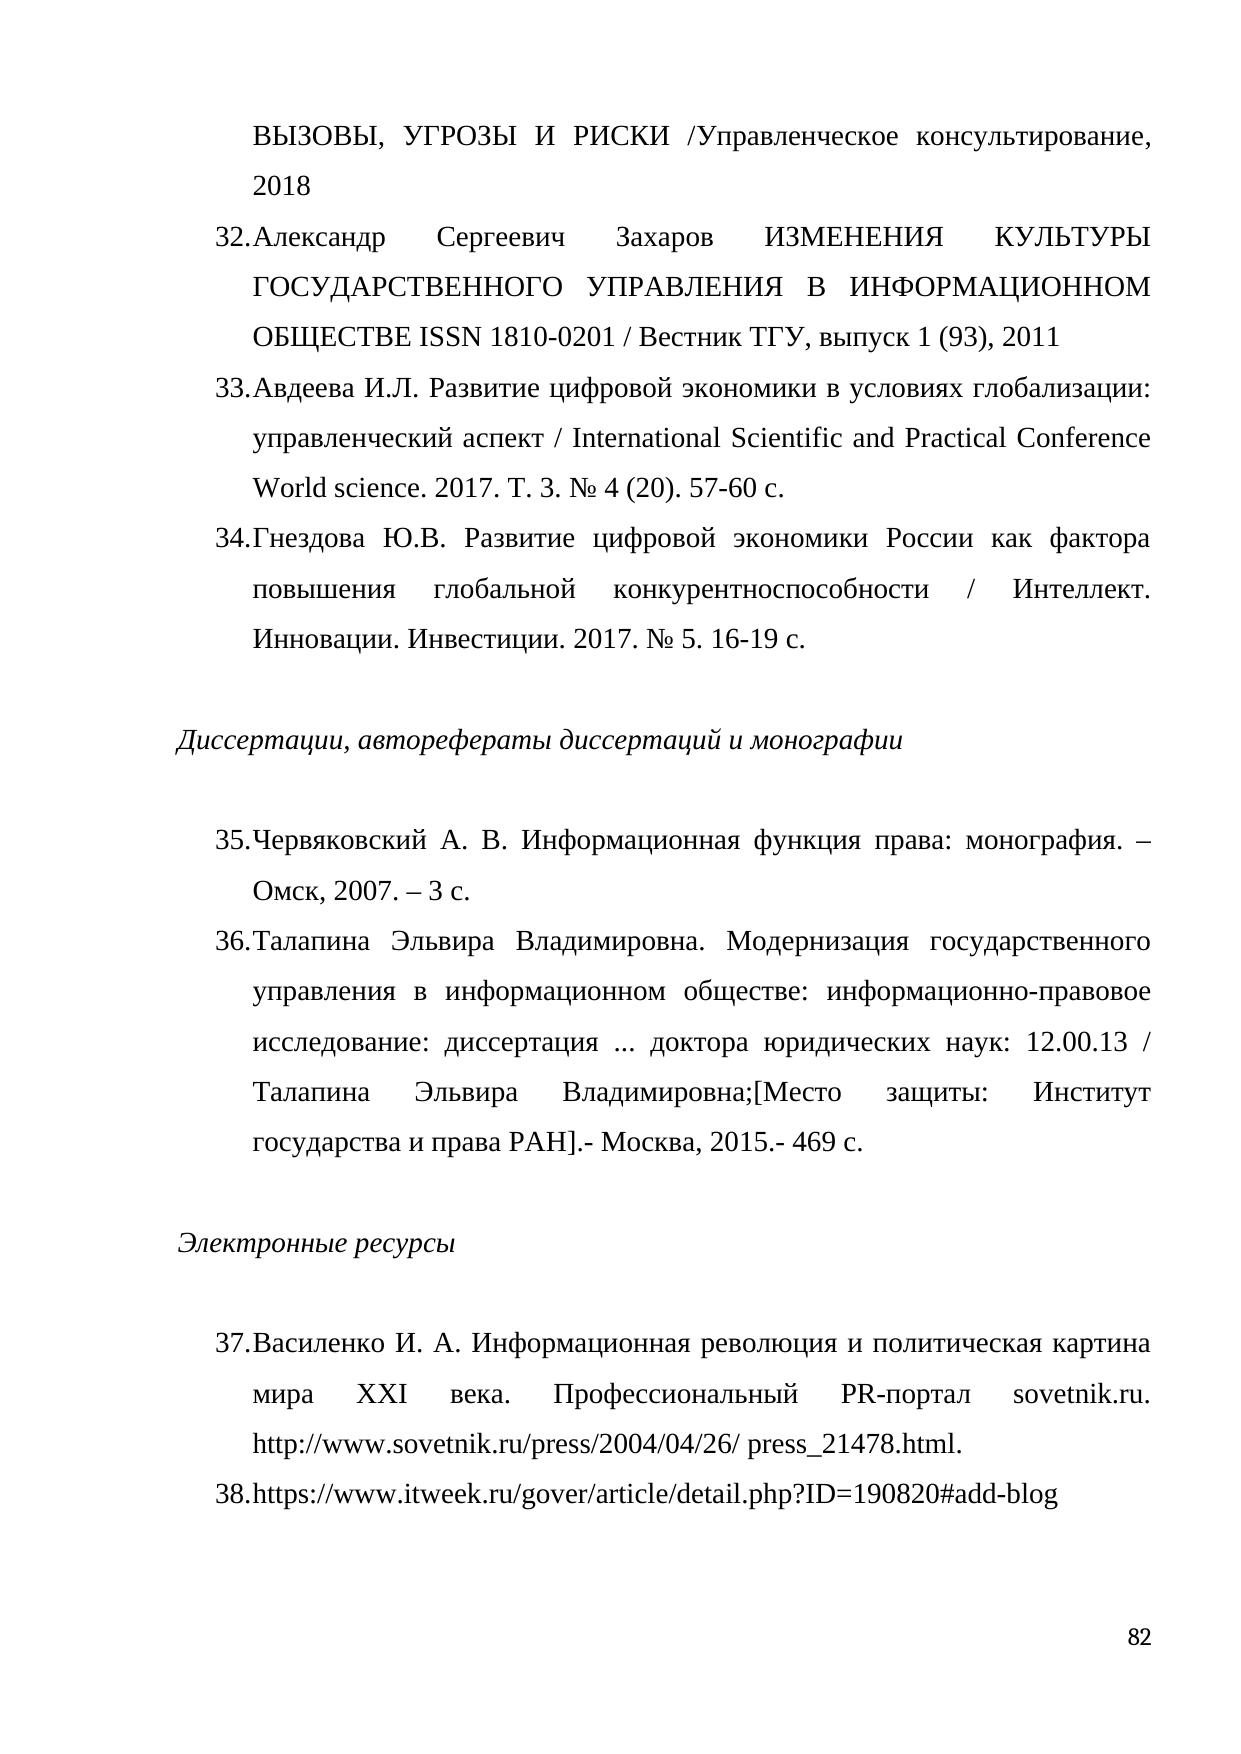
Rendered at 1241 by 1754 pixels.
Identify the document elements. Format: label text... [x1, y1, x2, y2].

list Авдеева И.Л. Развитие цифровой экономики в условиях глобализации: управленческий аспект / International Scientific and Practical Conference World science. 2017. Т. 3. № 4 (20). 57-60 с. [215, 370, 1152, 504]
list Червяковский А. В. Информационная функция права: монография. – Омск, 2007. – 3 с. [215, 822, 1152, 906]
list Гнездова Ю.В. Развитие цифровой экономики России как фактора повышения глобальной конкурентноспособности / Интеллект. Инновации. Инвестиции. 2017. № 5. 16-19 с. [215, 521, 1152, 655]
text Электронные ресурсы [177, 1225, 1152, 1258]
text Диссертации, авторефераты диссертаций и монографии [177, 722, 1152, 755]
list Талапина Эльвира Владимировна. Модернизация государственного управления в информационном обществе: информационно-правовое исследование: диссертация ... доктора юридических наук: 12.00.13 / Талапина Эльвира Владимировна;[Место защиты: Институт государства и права РАН].- Москва, 2015.- 469 с. [215, 923, 1152, 1158]
list Александр Сергеевич Захаров ИЗМЕНЕНИЯ КУЛЬТУРЫ ГОСУДАРСТВЕННОГО УПРАВЛЕНИЯ В ИНФОРМАЦИОННОМ ОБЩЕСТВЕ ISSN 1810-0201 / Вестник ТГУ, выпуск 1 (93), 2011 [215, 219, 1152, 353]
list https://www.itweek.ru/gover/article/detail.php?ID=190820#add-blog [215, 1477, 1152, 1510]
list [215, 118, 1152, 202]
list Василенко И. А. Информационная революция и политическая картина мира XXI века. Профессиональный PR-портал sovetnik.ru. http://www.sovetnik.ru/press/2004/04/26/ press_21478.html. [215, 1326, 1152, 1460]
